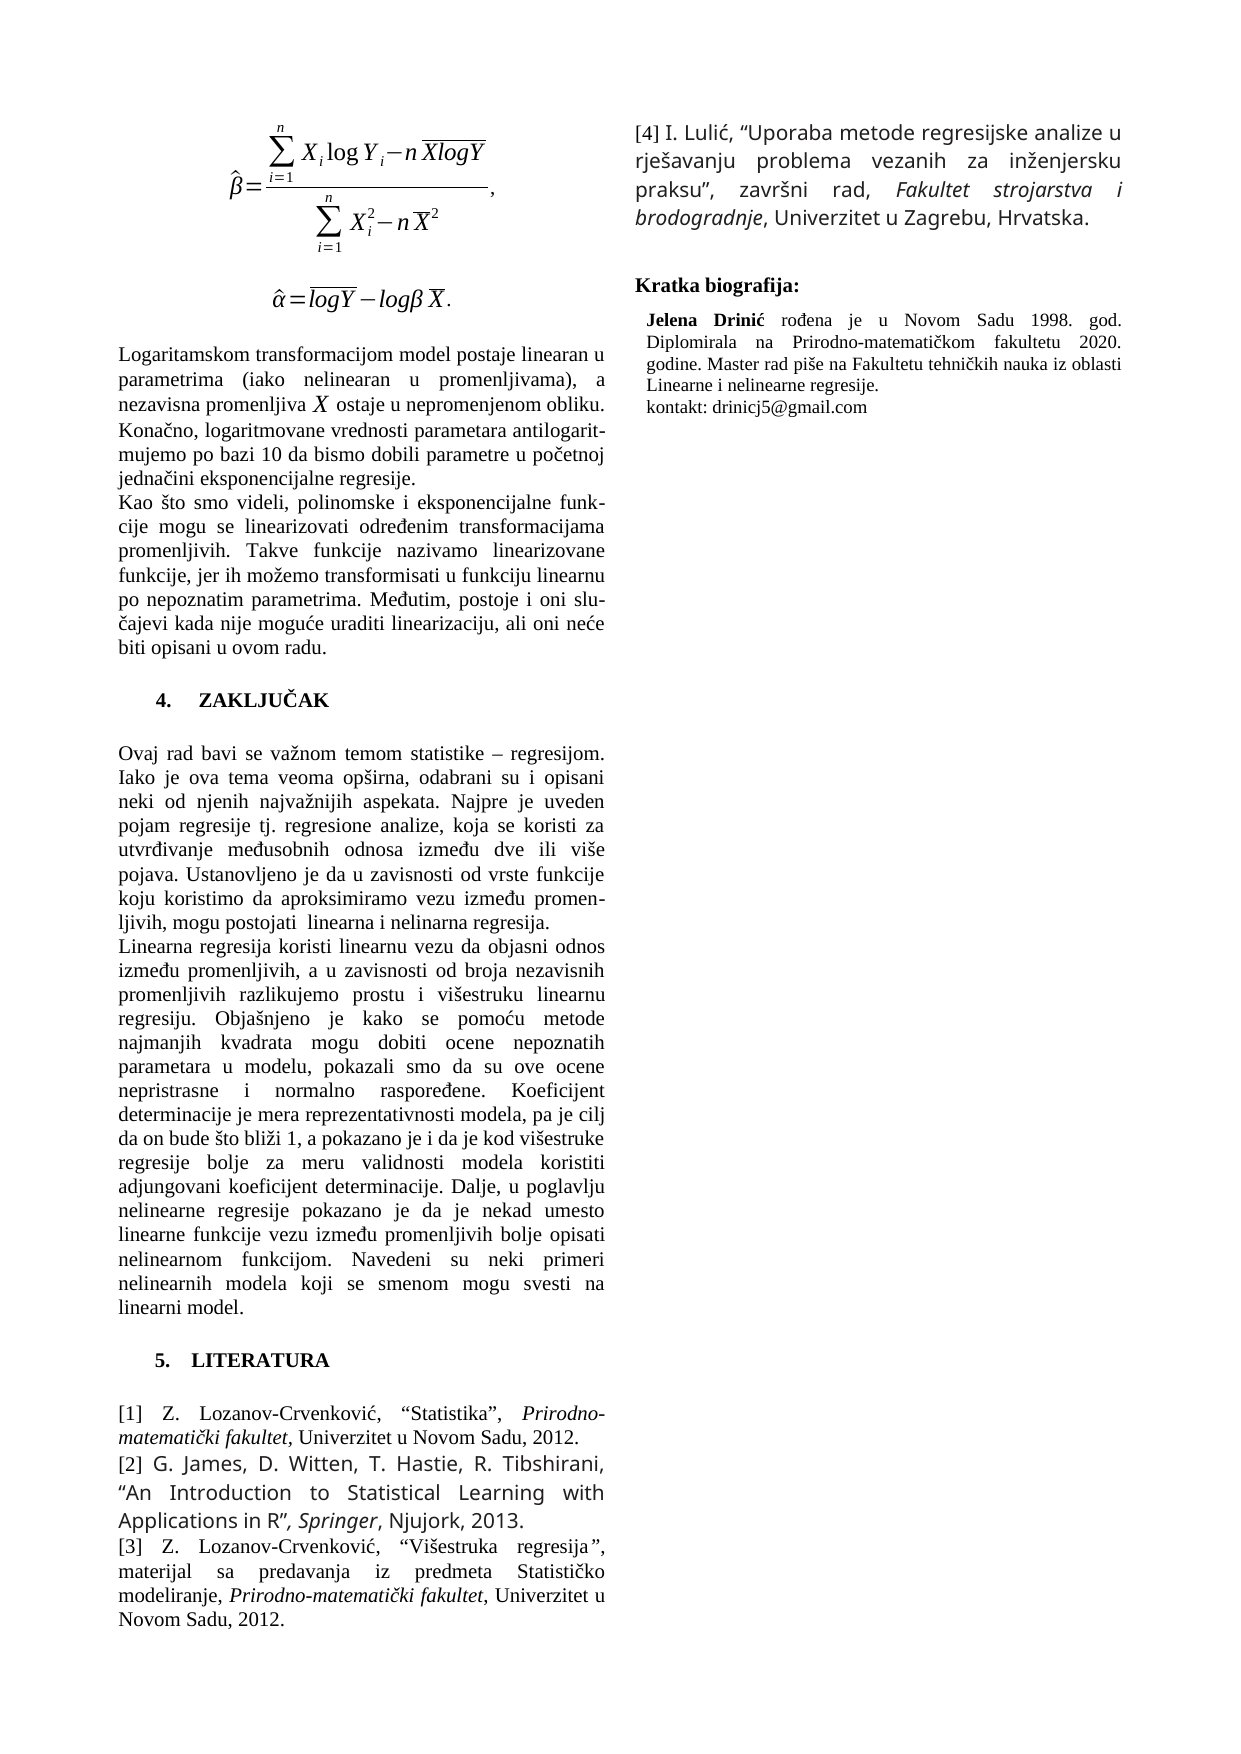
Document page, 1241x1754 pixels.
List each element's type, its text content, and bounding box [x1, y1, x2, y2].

text Linearna regresija koristi linearnu vezu da objasni odnos između promenljivih, a u zavisnosti od broja nezavisnih promenljivih razlikujemo prostu i višestruku linearnu regresiju. Objašnjeno je kako se pomoću metode najmanjih kvadrata mogu dobiti ocene nepoznatih parametara u modelu, pokazali smo da su ove ocene nepristrasne i normalno raspoređene. Koeficijent determinacije je mera reprezentativnosti modela, pa je cilj da on bude što bliži 1, a pokazano je i da je kod višestruke regresije bolje za meru validnosti modela koristiti adjungovani koeficijent determinacije. Dalje, u poglavlju nelinearne regresije pokazano je da je nekad umesto linearne funkcije vezu između promenljivih bolje opisati nelinearnom funkcijom. Navedeni su neki primeri nelinearnih modela koji se smenom mogu svesti na linearni model. [118, 934, 605, 1319]
table_header Jelena Drinić rođena je u Novom Sadu 1998. god. Diplomirala na Prirodno-matematičkom fakultetu 2020. godine. Master rad piše na Fakultetu tehničkih nauka iz oblasti Linearne i nelinearne regresije. kontakt: drinicj5@gmail.com [635, 297, 1122, 417]
list ZAKLJUČAK [156, 688, 605, 712]
text [2] G. James, D. Witten, T. Hastie, R. Tibshirani, “An Introduction to Statistical Learning with Applications in R”, Springer, Njujork, 2013. [118, 1449, 605, 1534]
text [4] I. Lulić, “Uporaba metode regresijske analize u rješavanju problema vezanih za inženjersku praksu”, završni rad, Fakultet strojarstva i brodogradnje, Univerzitet u Zagrebu, Hrvatska. [635, 118, 1122, 232]
text Ovaj rad bavi se važnom temom statistike – regresijom. Iako je ova tema veoma opširna, odabrani su i opisani neki od njenih najvažnijih aspekata. Najpre je uveden pojam regresije tj. regresione analize, koja se koristi za utvrđivanje međusobnih odnosa između dve ili više pojava. Ustanovljeno je da u zavisnosti od vrste funkcije koju koristimo da aproksimiramo vezu između promenljivih, mogu postojati linearna i nelinarna regresija. [118, 741, 605, 934]
text Kratka biografija: [635, 273, 1122, 297]
text Kao što smo videli, polinomske i eksponencijalne funkcije mogu se linearizovati određenim transformacijama promenljivih. Takve funkcije nazivamo linearizovane funkcije, jer ih možemo transformisati u funkciju linearnu po nepoznatim parametrima. Međutim, postoje i oni slučajevi kada nije moguće uraditi linearizaciju, ali oni neće biti opisani u ovom radu. [118, 490, 605, 659]
text 5. LITERATURA [118, 1348, 605, 1372]
text . [118, 286, 605, 313]
text [1] Z. Lozanov-Crvenković, “Statistika”, Prirodno- matematički fakultet, Univerzitet u Novom Sadu, 2012. [118, 1401, 605, 1449]
text [3] Z. Lozanov-Crvenković, “Višestruka regresija”, materijal sa predavanja iz predmeta Statističko modeliranje, Prirodno-matematički fakultet, Univerzitet u Novom Sadu, 2012. [118, 1534, 605, 1631]
text , [118, 118, 605, 256]
text Logaritamskom transformacijom model postaje linearan u parametrima (iako nelinearan u promenljivama), a nezavisna promenljiva ostaje u nepromenjenom obliku. Konačno, logaritmovane vrednosti parametara antilogaritmujemo po bazi 10 da bismo dobili parametre u početnoj jednačini eksponencijalne regresije. [118, 342, 605, 490]
